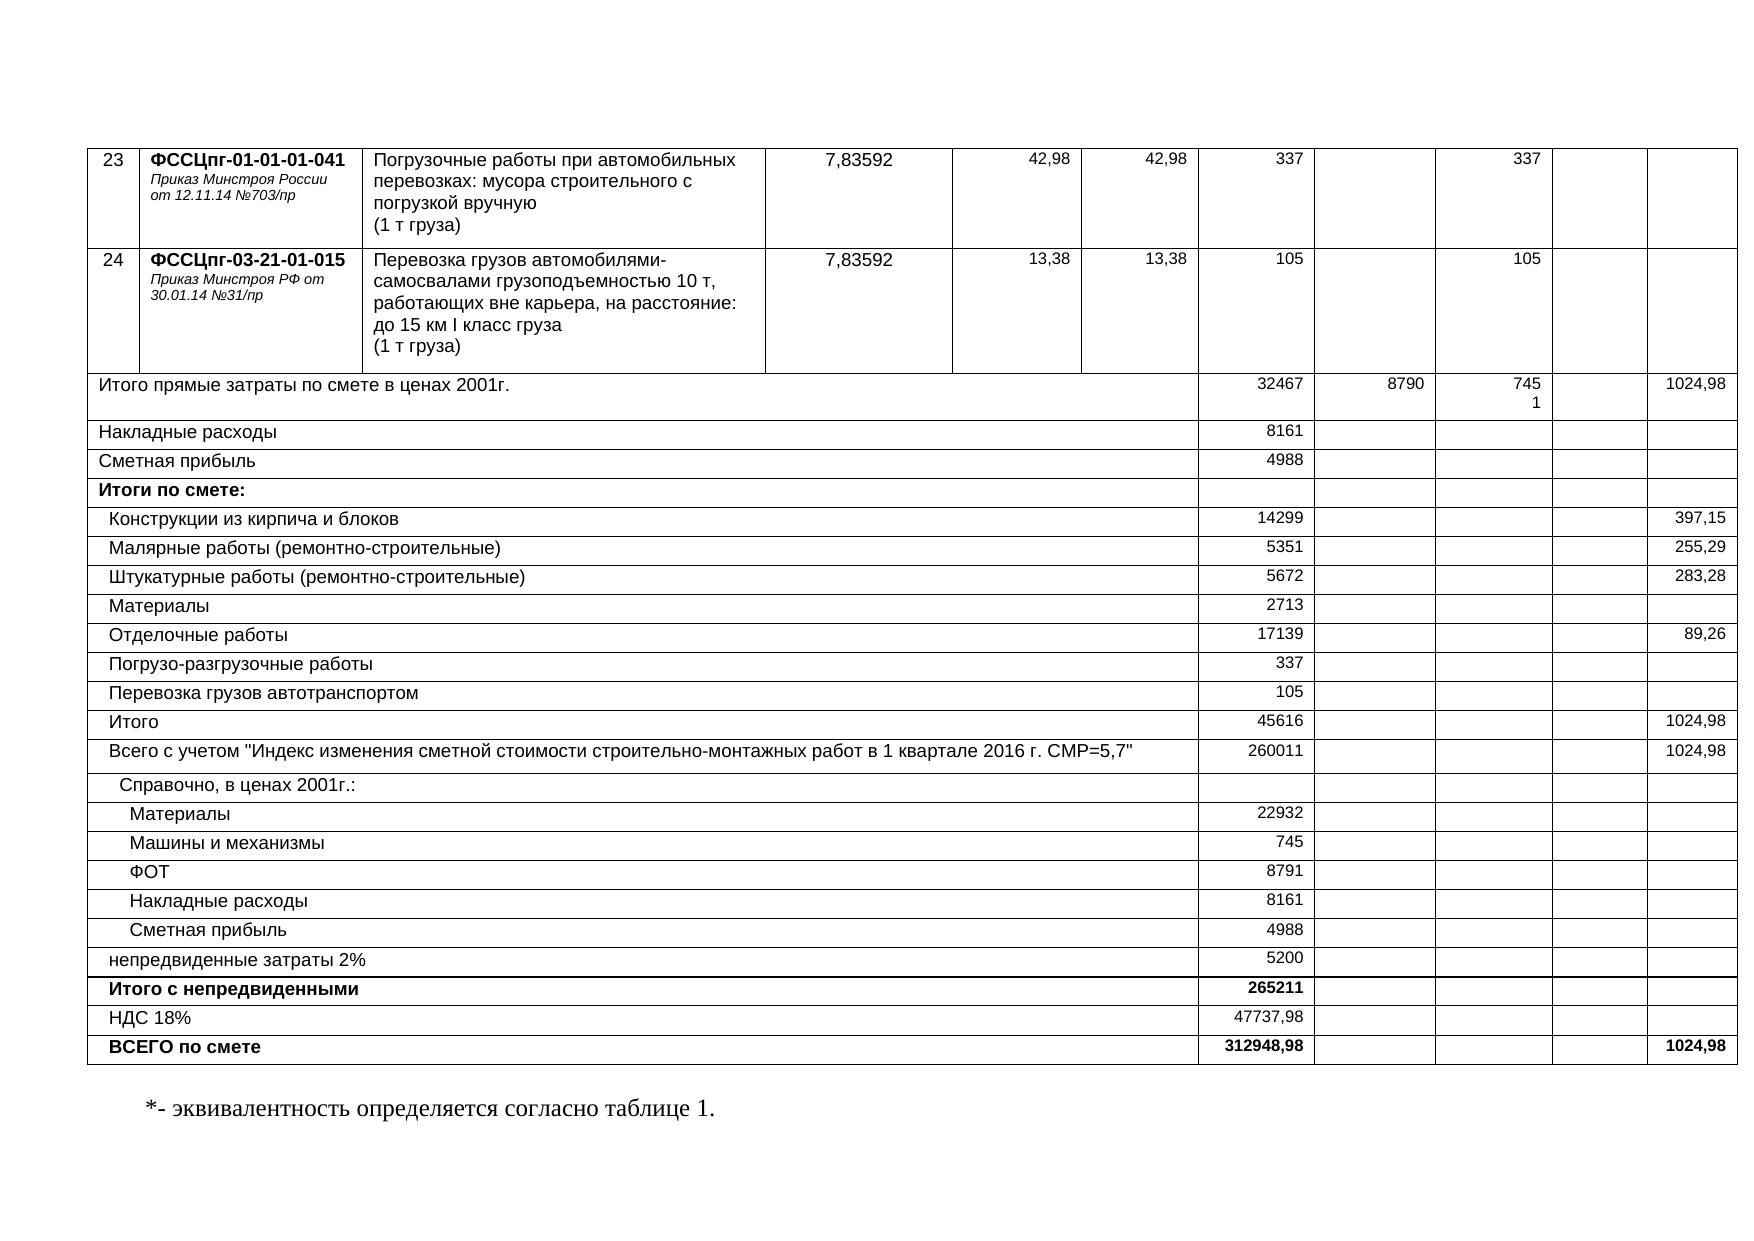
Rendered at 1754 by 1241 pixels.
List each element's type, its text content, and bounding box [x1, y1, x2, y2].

table_cell [1436, 948, 1552, 976]
table_cell [1315, 919, 1435, 947]
table_cell [1315, 711, 1435, 739]
table_cell [1553, 249, 1647, 373]
table_cell [1315, 948, 1435, 976]
table_cell 5200 [1199, 948, 1314, 976]
table_cell 745 1 [1436, 374, 1552, 419]
table_cell [1553, 919, 1647, 947]
table_cell 7,83592 [766, 149, 952, 248]
table_cell 1024,98 [1648, 740, 1737, 773]
table_cell [1315, 249, 1435, 373]
table_cell [1436, 740, 1552, 773]
table_cell 337 [1436, 149, 1552, 248]
table_cell [1553, 566, 1647, 594]
table_cell [1315, 832, 1435, 860]
table_cell [1648, 450, 1737, 478]
table_cell [1648, 919, 1737, 947]
table_cell [1436, 861, 1552, 889]
text *- эквивалентность определяется согласно таблице 1. [89, 1093, 1636, 1122]
table_cell [1315, 890, 1435, 918]
table_cell Итого с непредвиденными [88, 978, 1198, 1005]
table_cell [1648, 832, 1737, 860]
table_cell 47737,98 [1199, 1006, 1314, 1034]
table_cell Погрузочные работы при автомобильных перевозках: мусора строительного с погрузкой вручную (1 т груза) [363, 149, 765, 248]
table_cell [1436, 890, 1552, 918]
table_cell [1315, 624, 1435, 652]
table_cell [1436, 978, 1552, 1005]
table_cell [1553, 948, 1647, 976]
table_cell Штукатурные работы (ремонтно-строительные) [88, 566, 1198, 594]
table_cell 1024,98 [1648, 711, 1737, 739]
table_cell [1553, 450, 1647, 478]
table_cell 4988 [1199, 450, 1314, 478]
table_cell НДС 18% [88, 1006, 1198, 1034]
table_cell [1315, 682, 1435, 710]
table_cell [1436, 595, 1552, 623]
table_cell Накладные расходы [88, 890, 1198, 918]
table_cell 255,29 [1648, 537, 1737, 565]
table_cell [1553, 803, 1647, 831]
table_cell ВСЕГО по смете [88, 1036, 1198, 1063]
table_cell 42,98 [953, 149, 1081, 248]
table_cell [1315, 149, 1435, 248]
table_cell 105 [1436, 249, 1552, 373]
table_cell [1648, 682, 1737, 710]
table_cell 283,28 [1648, 566, 1737, 594]
table_cell [1648, 978, 1737, 1005]
table_cell [1436, 919, 1552, 947]
table_cell ФССЦпг-03-21-01-015 Приказ Минстроя РФ от 30.01.14 №31/пр [140, 249, 362, 373]
table_cell 105 [1199, 682, 1314, 710]
table_cell Малярные работы (ремонтно-строительные) [88, 537, 1198, 565]
table_cell 7,83592 [766, 249, 952, 373]
table_cell [1315, 653, 1435, 681]
table_cell 32467 [1199, 374, 1314, 419]
table_cell Итого [88, 711, 1198, 739]
table_cell [1553, 595, 1647, 623]
table_cell 8161 [1199, 890, 1314, 918]
table_cell 337 [1199, 149, 1314, 248]
table_cell 13,38 [953, 249, 1081, 373]
table_cell 745 [1199, 832, 1314, 860]
table_cell Сметная прибыль [88, 450, 1198, 478]
table_cell [1648, 479, 1737, 507]
table_cell Перевозка грузов автомобилями-самосвалами грузоподъемностью 10 т, работающих вне карьера, на расстояние: до 15 км I класс груза (1 т груза) [363, 249, 765, 373]
table_cell [1315, 774, 1435, 802]
table_cell непредвиденные затраты 2% [88, 948, 1198, 976]
table_cell [1436, 479, 1552, 507]
table_cell ФОТ [88, 861, 1198, 889]
table_cell [1648, 948, 1737, 976]
table_cell [1553, 653, 1647, 681]
table_cell [1553, 832, 1647, 860]
table_cell [1436, 653, 1552, 681]
table_cell [1436, 803, 1552, 831]
table_cell [1648, 861, 1737, 889]
table_cell 13,38 [1082, 249, 1198, 373]
table_cell [1436, 711, 1552, 739]
table_cell [1553, 890, 1647, 918]
table_cell [1648, 803, 1737, 831]
table_cell [1553, 479, 1647, 507]
table_cell [1315, 861, 1435, 889]
table_cell [1436, 508, 1552, 536]
table_cell [1315, 537, 1435, 565]
table_cell [1315, 450, 1435, 478]
table_cell [1315, 1036, 1435, 1063]
table_cell [1648, 149, 1737, 248]
table_cell 8161 [1199, 421, 1314, 449]
table_cell [1315, 421, 1435, 449]
table_cell Материалы [88, 595, 1198, 623]
table_cell [1436, 537, 1552, 565]
table_cell [1648, 774, 1737, 802]
table_cell [1436, 566, 1552, 594]
table_cell 105 [1199, 249, 1314, 373]
table_cell 22932 [1199, 803, 1314, 831]
table_cell 4988 [1199, 919, 1314, 947]
table_cell 260011 [1199, 740, 1314, 773]
table_cell Итого прямые затраты по смете в ценах 2001г. [88, 374, 1198, 419]
table_cell 42,98 [1082, 149, 1198, 248]
table_cell [1436, 682, 1552, 710]
table_cell ФССЦпг-01-01-01-041 Приказ Минстроя России от 12.11.14 №703/пр [140, 149, 362, 248]
table_cell [1436, 450, 1552, 478]
table_cell 23 [88, 149, 139, 248]
table_cell 337 [1199, 653, 1314, 681]
table_cell 89,26 [1648, 624, 1737, 652]
table_cell [1199, 479, 1314, 507]
table_cell [1315, 566, 1435, 594]
table_cell 14299 [1199, 508, 1314, 536]
table_cell [1199, 774, 1314, 802]
table_cell 5672 [1199, 566, 1314, 594]
table_cell [1553, 978, 1647, 1005]
table_cell [1553, 374, 1647, 419]
table_cell [1315, 479, 1435, 507]
table_cell [1648, 653, 1737, 681]
table_cell [1648, 595, 1737, 623]
table_cell Сметная прибыль [88, 919, 1198, 947]
table_cell [1436, 421, 1552, 449]
table_cell [1553, 740, 1647, 773]
table_cell Справочно, в ценах 2001г.: [88, 774, 1198, 802]
table_cell [1553, 421, 1647, 449]
table_cell [1648, 249, 1737, 373]
table_cell Отделочные работы [88, 624, 1198, 652]
table_cell [1553, 537, 1647, 565]
table_cell [1648, 1006, 1737, 1034]
table_cell 2713 [1199, 595, 1314, 623]
table_cell [1315, 1006, 1435, 1034]
table_cell [1553, 624, 1647, 652]
table_cell 1024,98 [1648, 374, 1737, 419]
table_cell [1436, 832, 1552, 860]
table_cell Конструкции из кирпича и блоков [88, 508, 1198, 536]
table_cell [1648, 890, 1737, 918]
table_cell 397,15 [1648, 508, 1737, 536]
table_cell 45616 [1199, 711, 1314, 739]
table_cell [1436, 1006, 1552, 1034]
table_cell [1553, 711, 1647, 739]
table_cell 8790 [1315, 374, 1435, 419]
table_cell [1553, 149, 1647, 248]
table_cell 5351 [1199, 537, 1314, 565]
table_cell 1024,98 [1648, 1036, 1737, 1063]
table_cell [1553, 682, 1647, 710]
table_cell Материалы [88, 803, 1198, 831]
table_cell [1436, 624, 1552, 652]
table_cell [1553, 774, 1647, 802]
table_cell [1315, 978, 1435, 1005]
table_cell [1553, 1006, 1647, 1034]
table_cell [1553, 861, 1647, 889]
table_cell 312948,98 [1199, 1036, 1314, 1063]
table_cell [1648, 421, 1737, 449]
table_cell [1315, 508, 1435, 536]
table_cell Погрузо-разгрузочные работы [88, 653, 1198, 681]
table_cell 17139 [1199, 624, 1314, 652]
table_cell 8791 [1199, 861, 1314, 889]
table_cell Итоги по смете: [88, 479, 1198, 507]
table_cell [1315, 803, 1435, 831]
table_cell Машины и механизмы [88, 832, 1198, 860]
table_cell Накладные расходы [88, 421, 1198, 449]
table_cell [1436, 774, 1552, 802]
table_cell Перевозка грузов автотранспортом [88, 682, 1198, 710]
table_cell [1315, 595, 1435, 623]
table_cell 265211 [1199, 978, 1314, 1005]
table_cell [1553, 508, 1647, 536]
table_cell [1315, 740, 1435, 773]
table_cell Всего с учетом "Индекс изменения сметной стоимости строительно-монтажных работ в 1 квартале 2016 г. СМР=5,7" [88, 740, 1198, 773]
table_cell [1436, 1036, 1552, 1063]
table_cell 24 [88, 249, 139, 373]
table_cell [1553, 1036, 1647, 1063]
